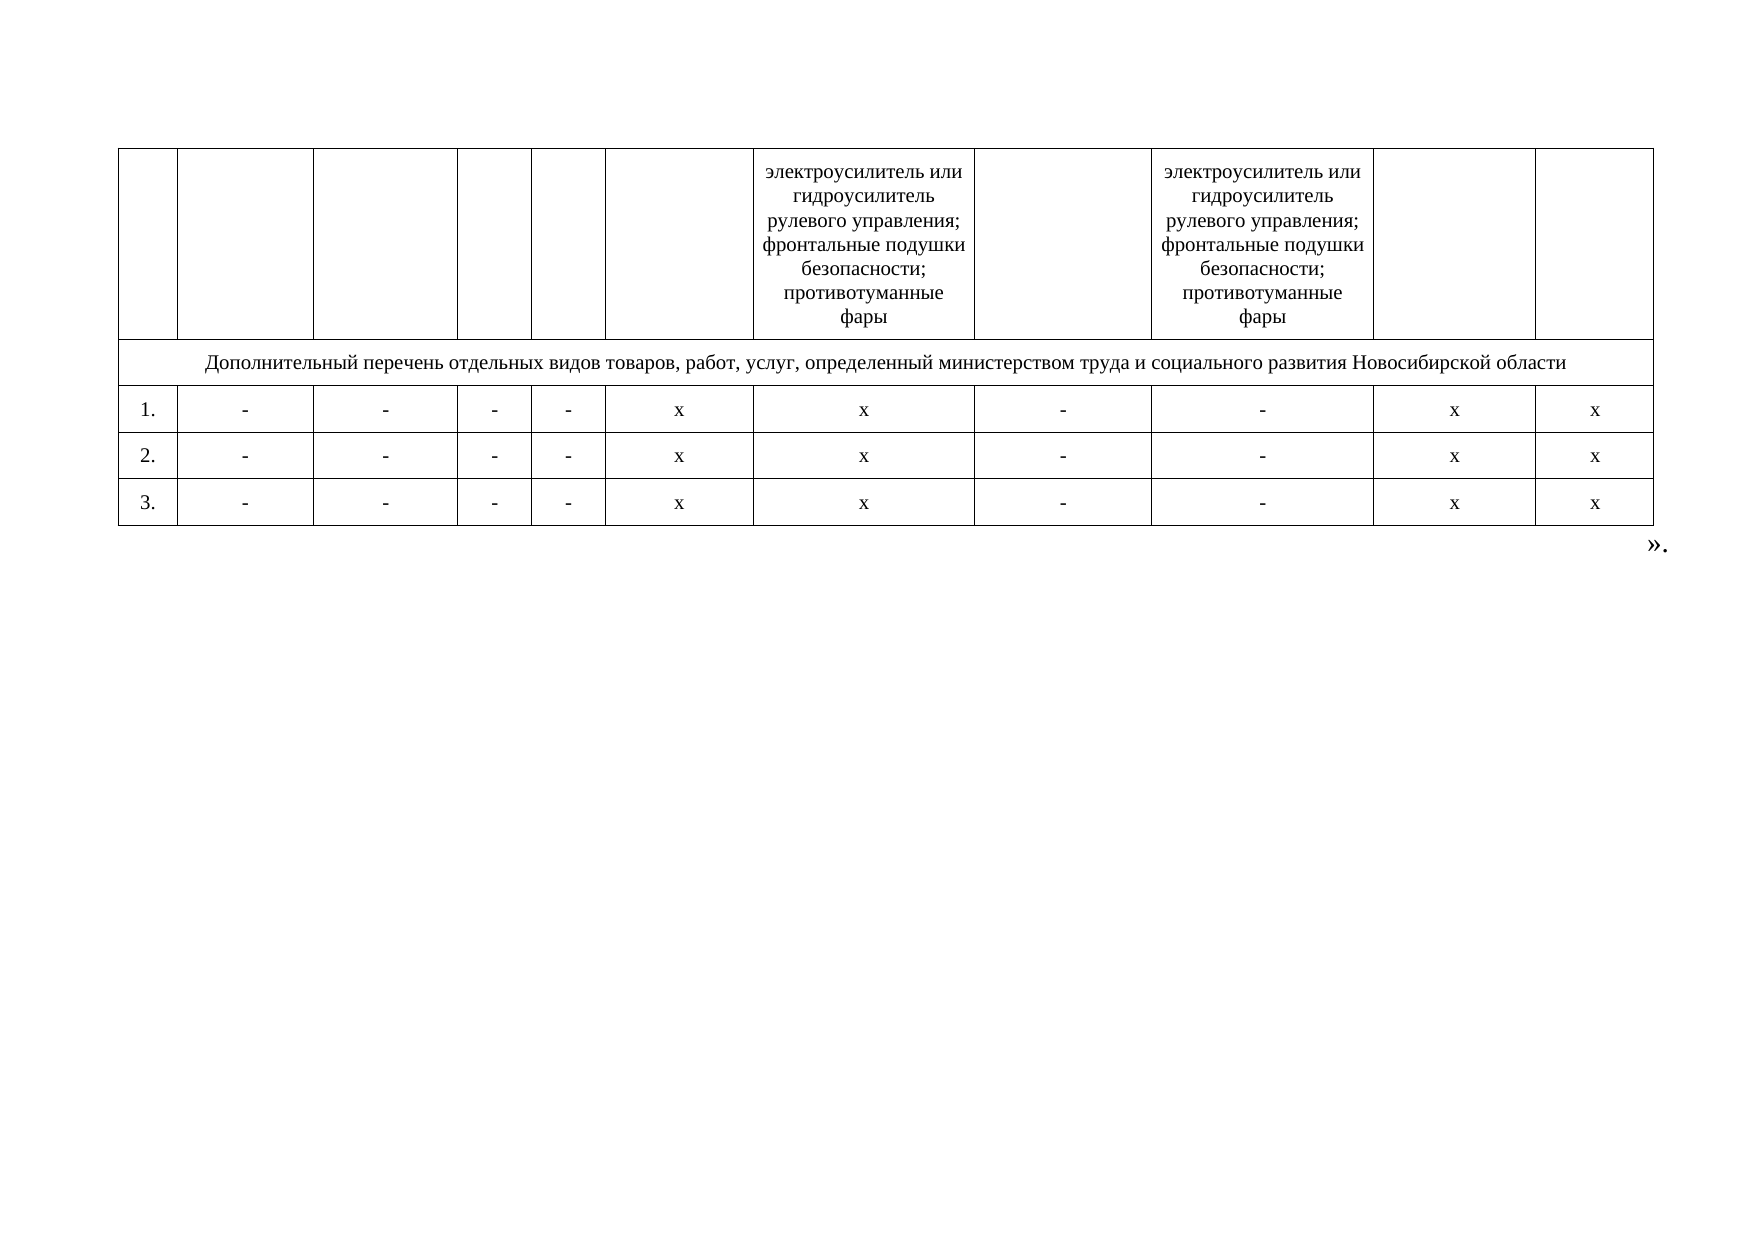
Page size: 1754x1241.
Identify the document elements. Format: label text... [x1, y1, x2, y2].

table_cell [1536, 149, 1653, 339]
table_cell x [1536, 433, 1653, 478]
table_cell - [1152, 479, 1373, 524]
table_cell - [314, 479, 457, 524]
table_cell - [975, 479, 1151, 524]
table_cell x [754, 433, 974, 478]
table_cell - [458, 433, 531, 478]
table_cell - [975, 386, 1151, 432]
table_cell x [1536, 386, 1653, 432]
text ». [118, 526, 1668, 559]
table_cell [458, 149, 531, 339]
table_cell - [458, 386, 531, 432]
table_cell x [1374, 433, 1535, 478]
table_cell 3. [119, 479, 177, 524]
table_cell - [314, 386, 457, 432]
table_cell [606, 149, 753, 339]
table_cell x [1374, 386, 1535, 432]
table_cell - [975, 433, 1151, 478]
table_cell - [532, 479, 605, 524]
table_cell 1. [119, 386, 177, 432]
table_cell - [178, 386, 313, 432]
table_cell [1152, 149, 1373, 339]
table_cell - [1152, 386, 1373, 432]
table_cell Дополнительный перечень отдельных видов товаров, работ, услуг, определенный министерством труда и социального развития Новосибирской области [119, 340, 1653, 385]
table_cell - [178, 479, 313, 524]
table_cell x [1374, 479, 1535, 524]
table_cell - [314, 433, 457, 478]
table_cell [975, 149, 1151, 339]
table_cell x [754, 479, 974, 524]
table_cell - [1152, 433, 1373, 478]
table_cell - [458, 479, 531, 524]
table_cell x [606, 433, 753, 478]
table_cell x [606, 386, 753, 432]
table_cell - [532, 433, 605, 478]
table_cell [1374, 149, 1535, 339]
table_cell x [754, 386, 974, 432]
table_cell - [178, 433, 313, 478]
table_cell [532, 149, 605, 339]
table_cell - [532, 386, 605, 432]
table_cell 2. [119, 433, 177, 478]
table_cell x [606, 479, 753, 524]
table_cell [754, 149, 974, 339]
table_cell x [1536, 479, 1653, 524]
